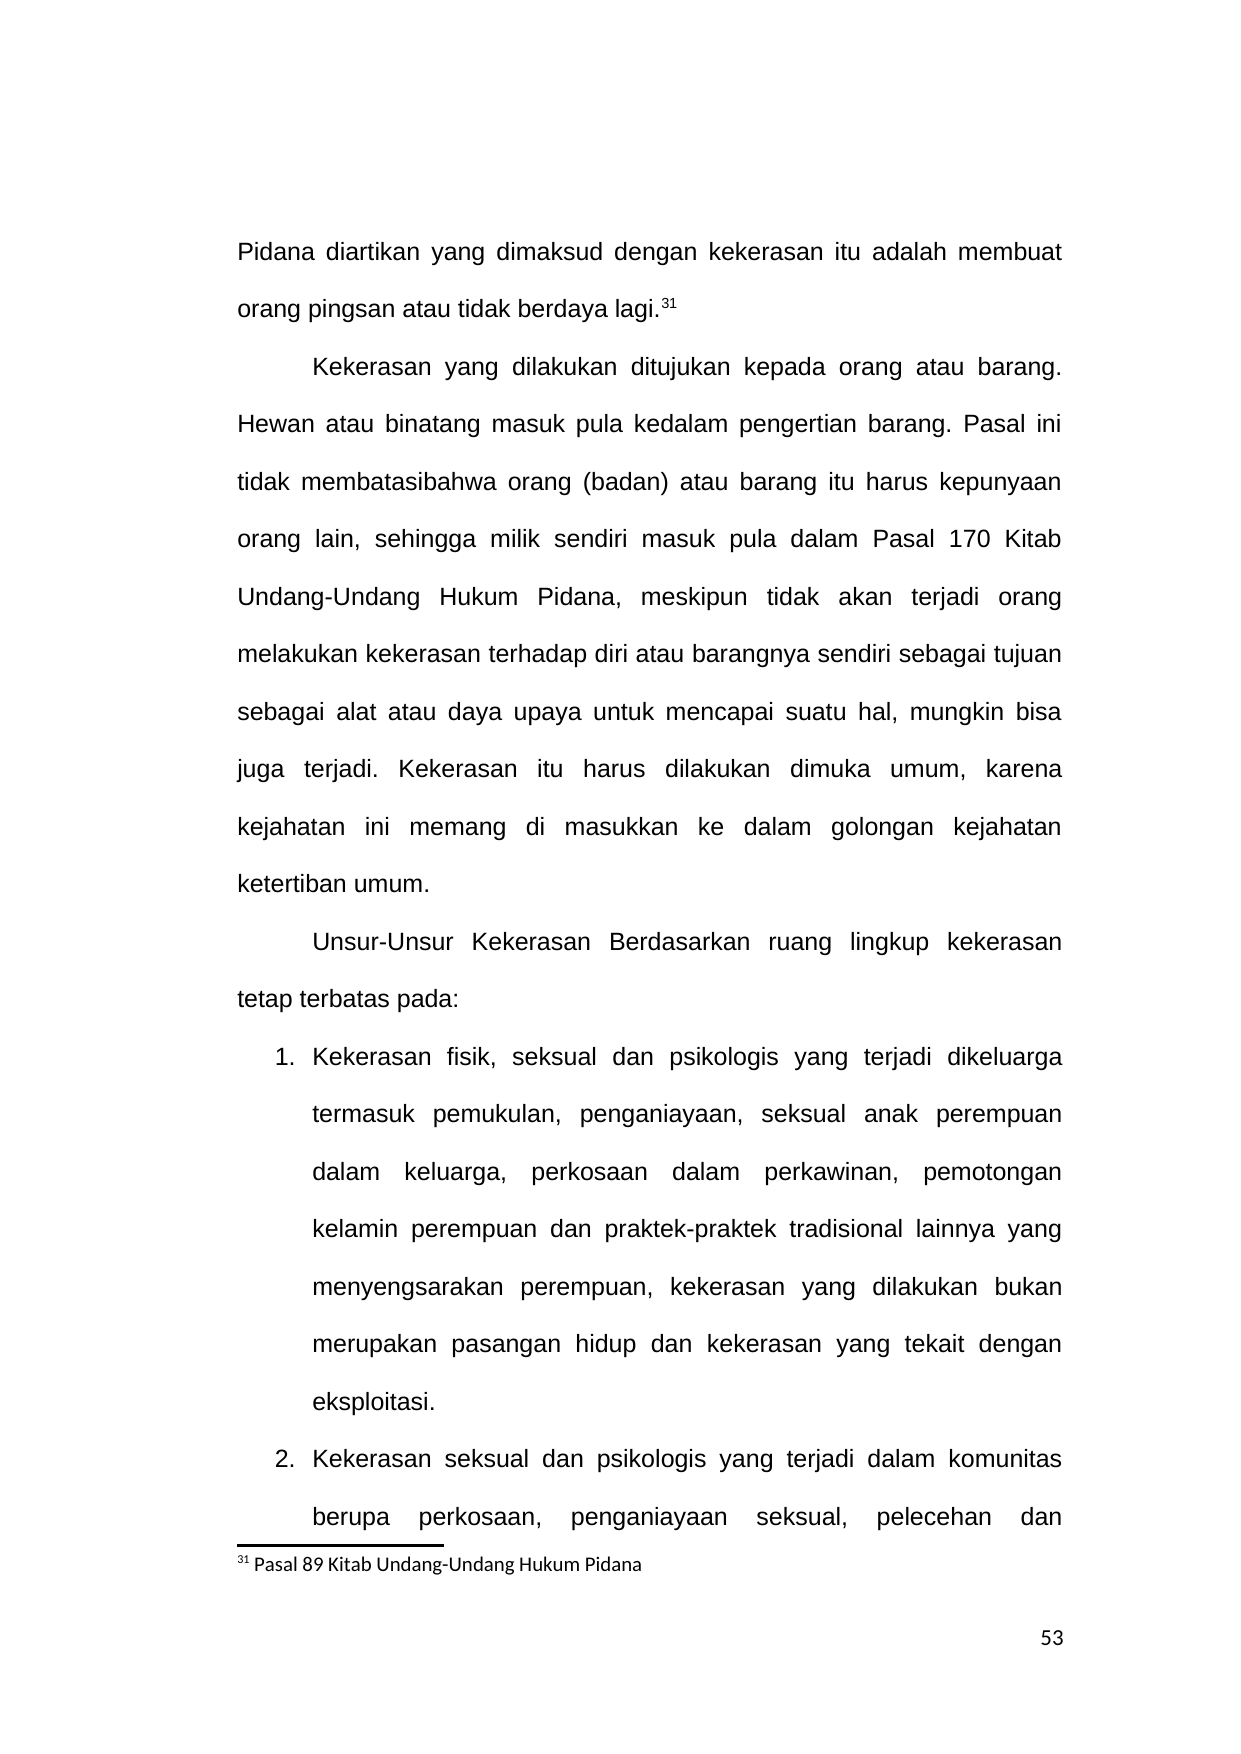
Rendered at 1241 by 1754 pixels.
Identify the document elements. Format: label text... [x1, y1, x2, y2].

list Kekerasan yang dilakukan ditujukan kepada orang atau barang. Hewan atau binatang masuk pula kedalam pengertian barang. Pasal ini tidak membatasibahwa orang (badan) atau barang itu harus kepunyaan orang lain, sehingga milik sendiri masuk pula dalam Pasal 170 Kitab Undang-Undang Hukum Pidana, meskipun tidak akan terjadi orang melakukan kekerasan terhadap diri atau barangnya sendiri sebagai tujuan sebagai alat atau daya upaya untuk mencapai suatu hal, mungkin bisa juga terjadi. Kekerasan itu harus dilakukan dimuka umum, karena kejahatan ini memang di masukkan ke dalam golongan kejahatan ketertiban umum. [237, 352, 1063, 898]
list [274, 1444, 1063, 1531]
list Kekerasan fisik, seksual dan psikologis yang terjadi dikeluarga termasuk pemukulan, penganiayaan, seksual anak perempuan dalam keluarga, perkosaan dalam perkawinan, pemotongan kelamin perempuan dan praktek-praktek tradisional lainnya yang menyengsarakan perempuan, kekerasan yang dilakukan bukan merupakan pasangan hidup dan kekerasan yang tekait dengan eksploitasi. [274, 1042, 1063, 1416]
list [237, 237, 1063, 323]
list Unsur-Unsur Kekerasan Berdasarkan ruang lingkup kekerasan tetap terbatas pada: [237, 927, 1063, 1013]
